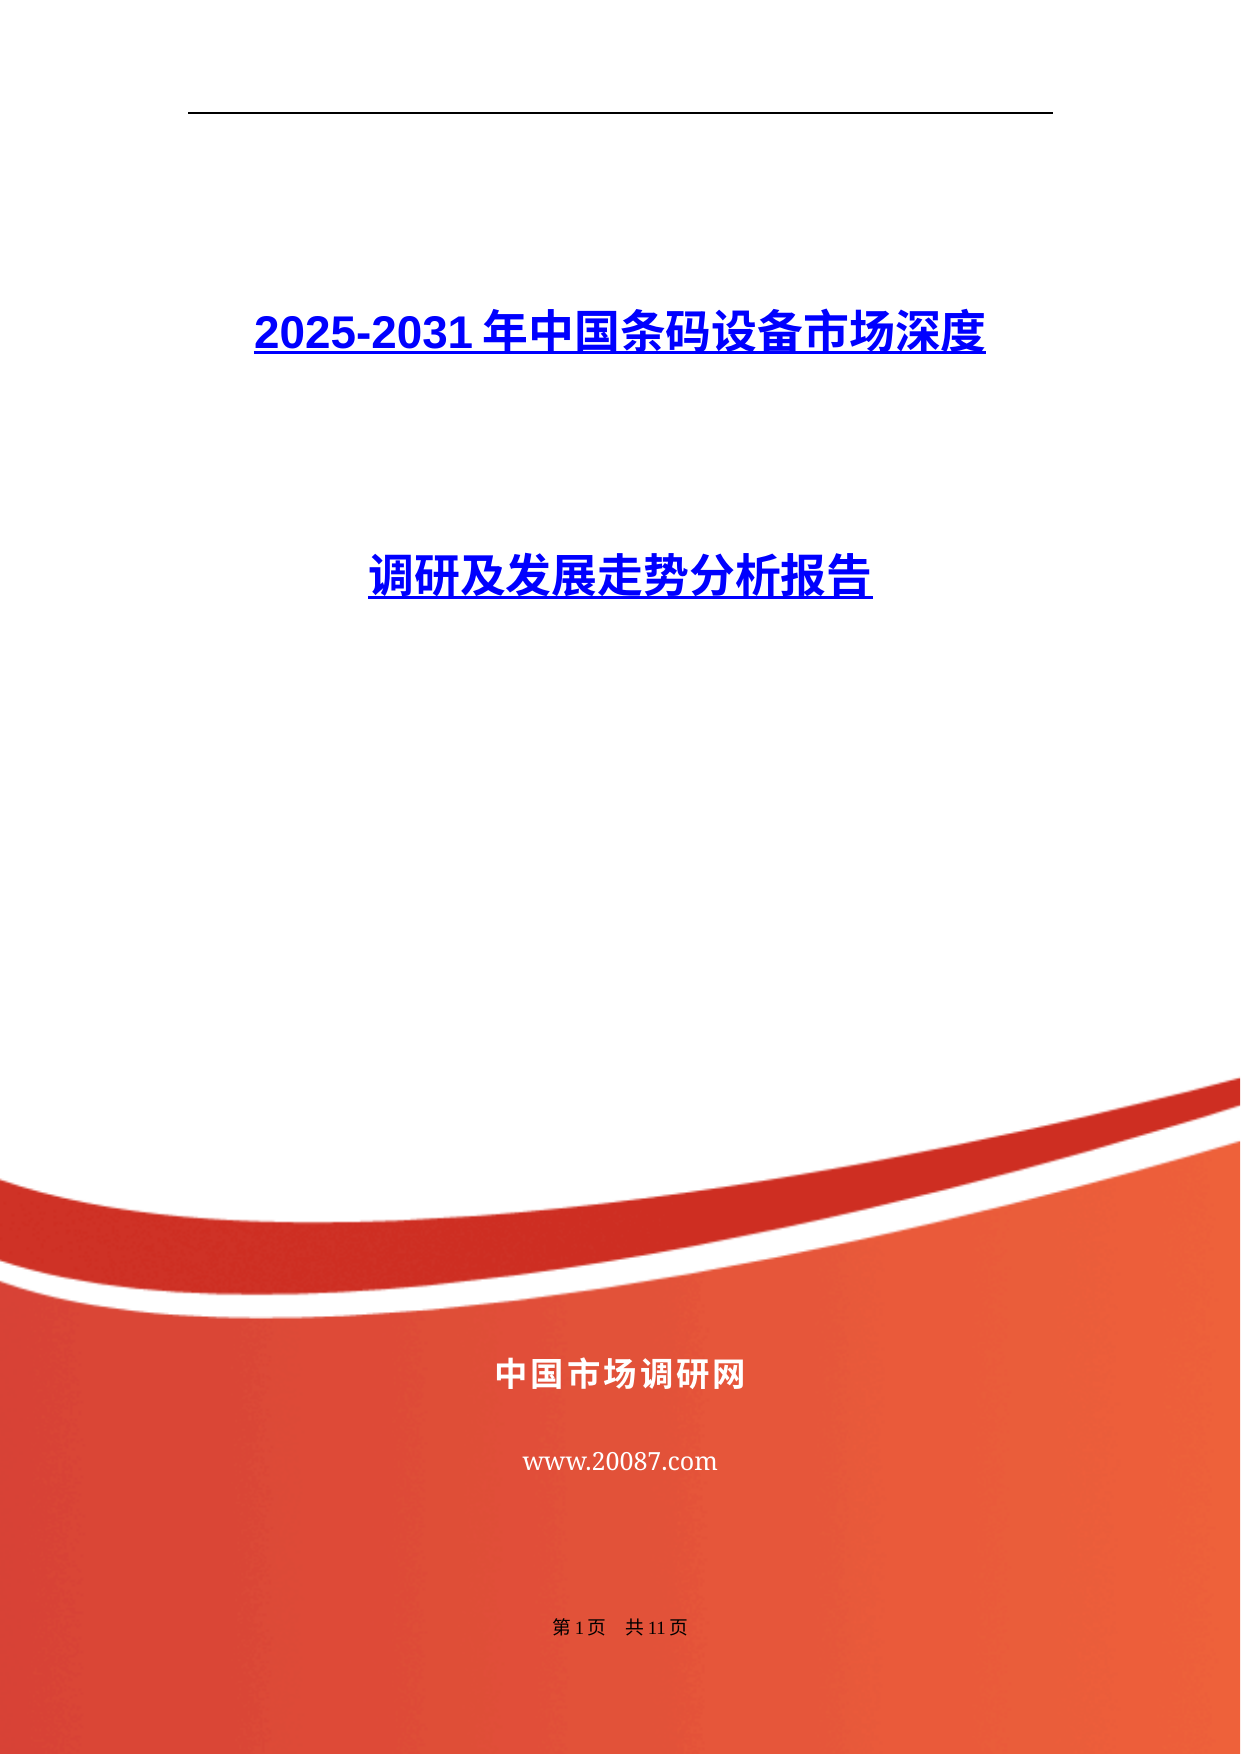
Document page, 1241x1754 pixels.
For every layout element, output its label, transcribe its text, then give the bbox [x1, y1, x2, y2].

text www.20087.com [187, 1428, 1053, 1493]
table_header 2025-2031年中国条码设备市场深度调研及发展走势分析报告 [188, 207, 1053, 773]
picture [0, 1006, 1241, 1754]
subtitle 中国市场调研网 [187, 1339, 1053, 1404]
